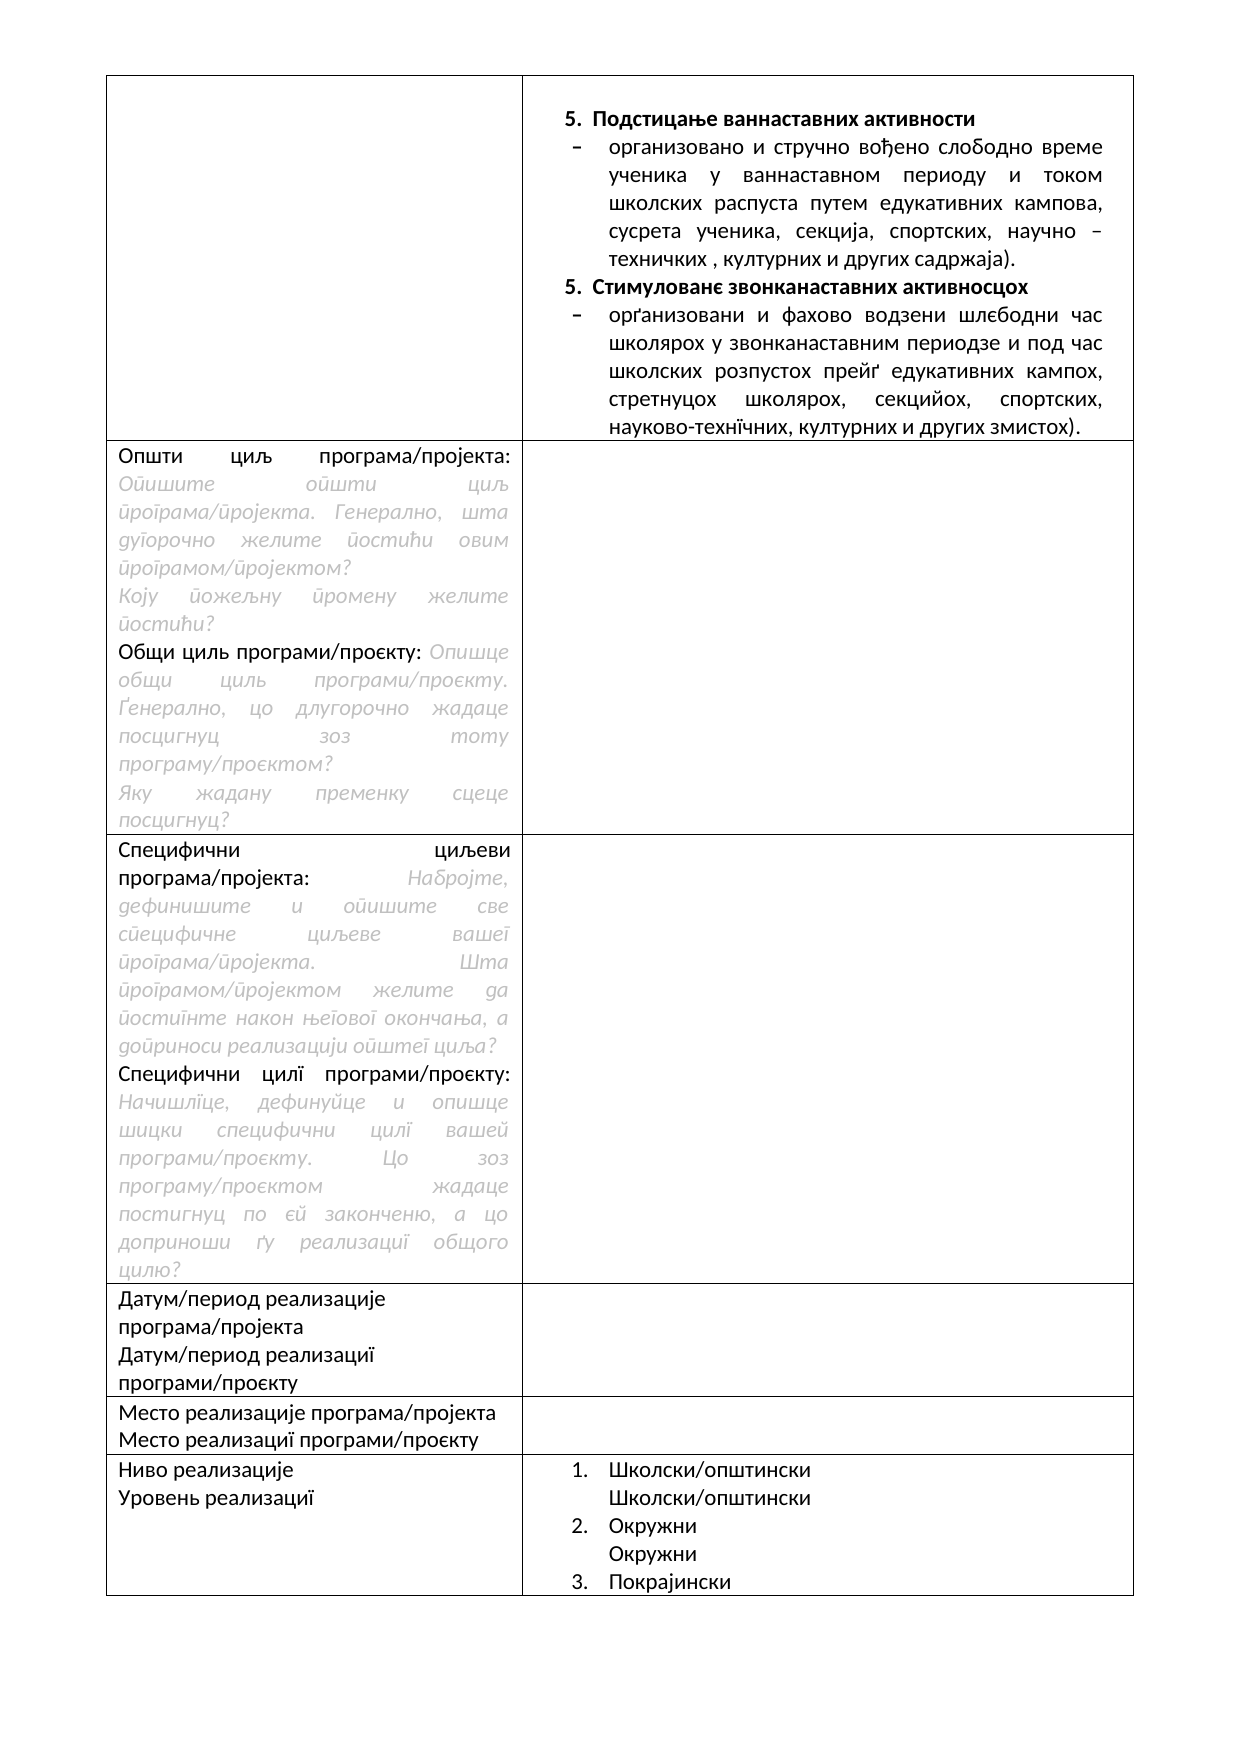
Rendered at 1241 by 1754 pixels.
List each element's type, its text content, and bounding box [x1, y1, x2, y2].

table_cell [107, 76, 522, 440]
table_cell [523, 1284, 1133, 1396]
table_cell Општи циљ програма/пројекта: Опишите општи циљ програма/пројекта. Генерално, шта дугорочно желите постићи овим програмом/пројектом? Коју пожељну промену желите постићи? Общи циль програми/проєкту: Опишце общи циль програми/проєкту. Ґенерално, цо длугорочно жадаце посцигнуц зоз тоту програму/проєктом? Яку жадану пременку сцеце посцигнуц? [107, 441, 522, 834]
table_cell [523, 1455, 1133, 1595]
table_cell Датум/период реализације програма/пројекта Датум/период реализациї програми/проєкту [107, 1284, 522, 1396]
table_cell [523, 76, 1133, 440]
table_cell [523, 1397, 1133, 1454]
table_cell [107, 1455, 522, 1595]
table_cell Место реализације програма/пројекта Место реализациї програми/проєкту [107, 1397, 522, 1454]
table_cell [523, 835, 1133, 1283]
table_cell Специфични циљеви програма/пројекта: Набројте, дефинишите и опишите све специфичне циљеве вашег програма/пројекта. Шта програмом/пројектом желите да постигнте након његовог окончања, а доприноси реализацији општег циља? Специфични цилї програми/проєкту: Начишлїце, дефинуйце и опишце шицки специфични цилї вашей програми/проєкту. Цо зоз програму/проєктом жадаце постигнуц по єй законченю, а цо доприноши ґу реализациї общого цилю? [107, 835, 522, 1283]
table_cell [523, 441, 1133, 834]
